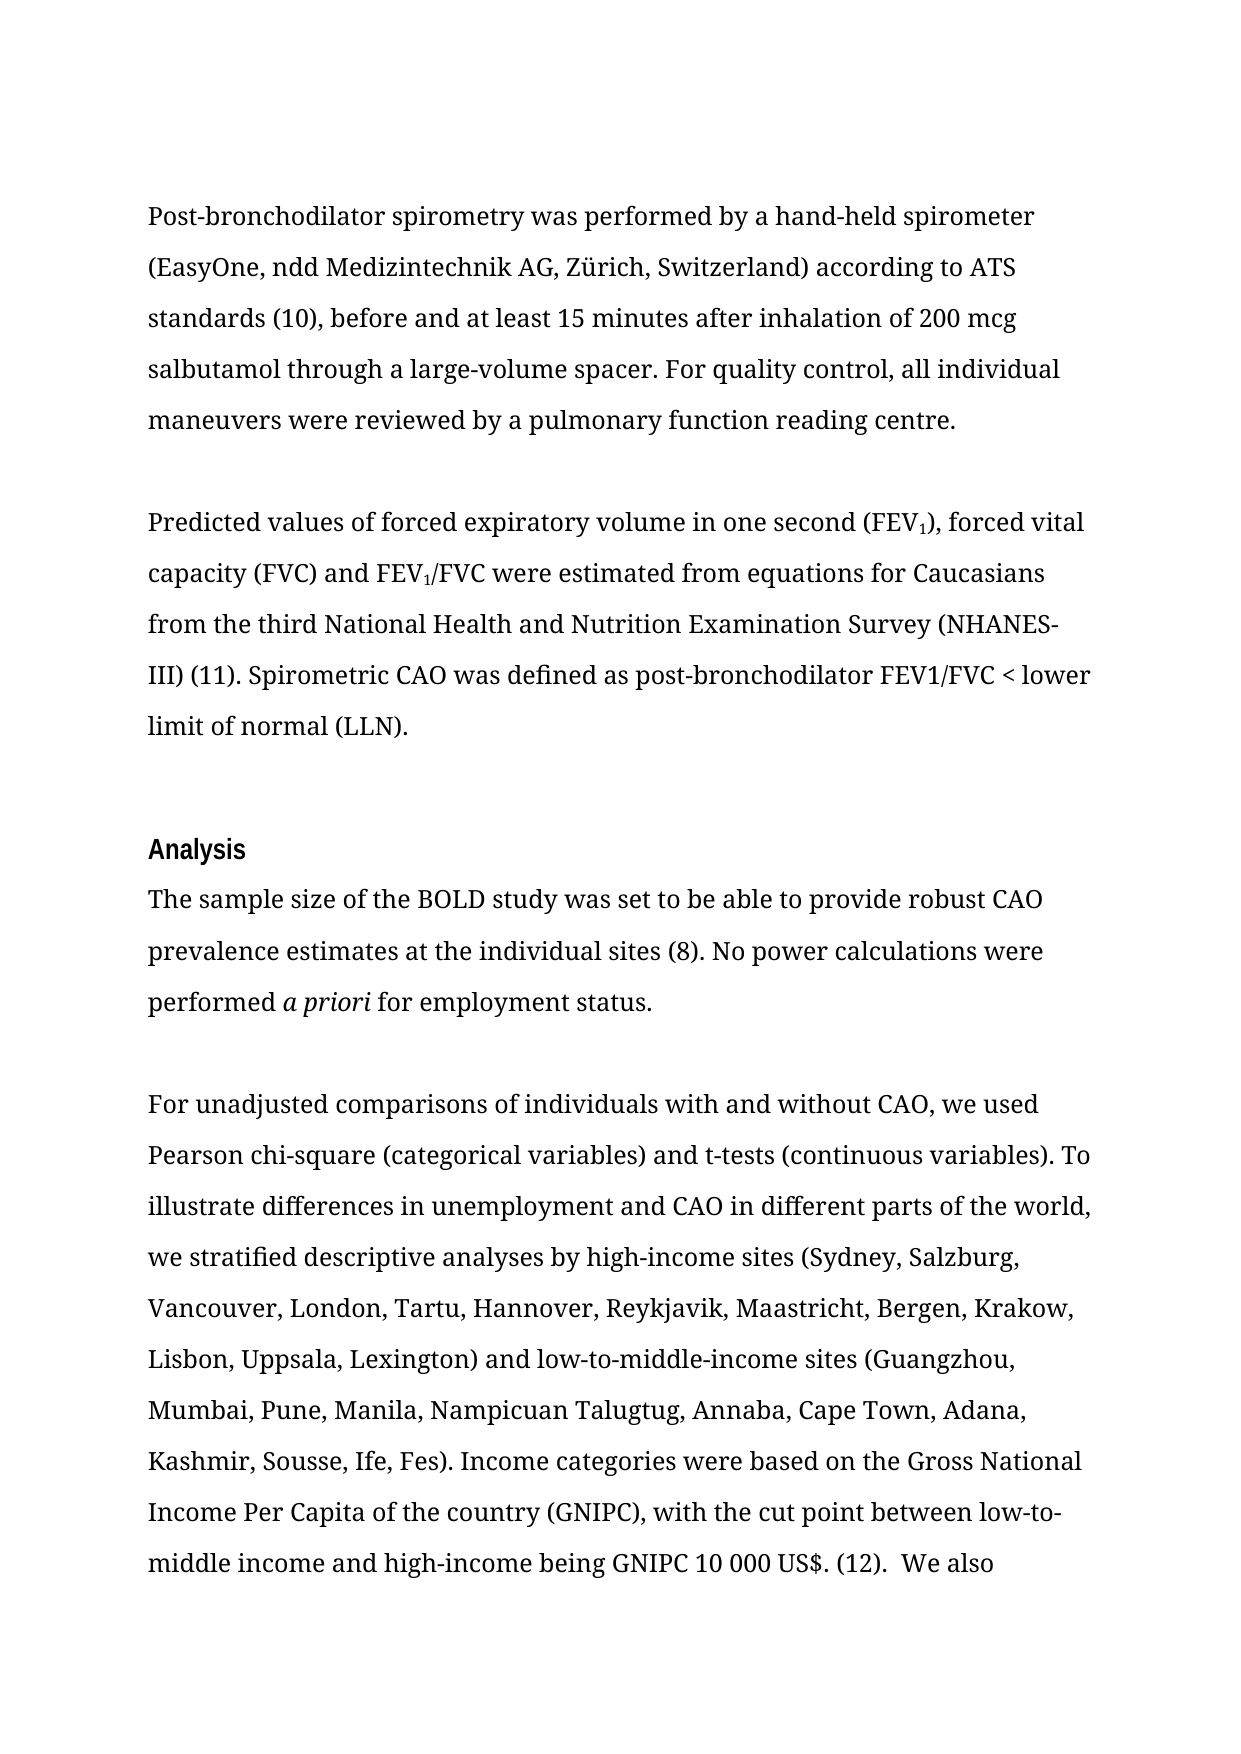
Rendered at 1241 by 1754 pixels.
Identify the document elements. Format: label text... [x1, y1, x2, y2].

text Post-bronchodilator spirometry was performed by a hand-held spirometer (EasyOne, ndd Medizintechnik AG, Zürich, Switzerland) according to ATS standards (10), before and at least 15 minutes after inhalation of 200 mcg salbutamol through a large-volume spacer. For quality control, all individual maneuvers were reviewed by a pulmonary function reading centre. [148, 199, 1093, 437]
text The sample size of the BOLD study was set to be able to provide robust CAO prevalence estimates at the individual sites (8). No power calculations were performed a priori for employment status. [148, 882, 1093, 1018]
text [148, 1086, 1093, 1580]
text Predicted values of forced expiratory volume in one second (FEV1), forced vital capacity (FVC) and FEV1/FVC were estimated from equations for Caucasians from the third National Health and Nutrition Examination Survey (NHANES-III) (11). Spirometric CAO was defined as post-bronchodilator FEV1/FVC < lower limit of normal (LLN). [148, 505, 1093, 743]
subtitle Analysis [148, 832, 1093, 865]
